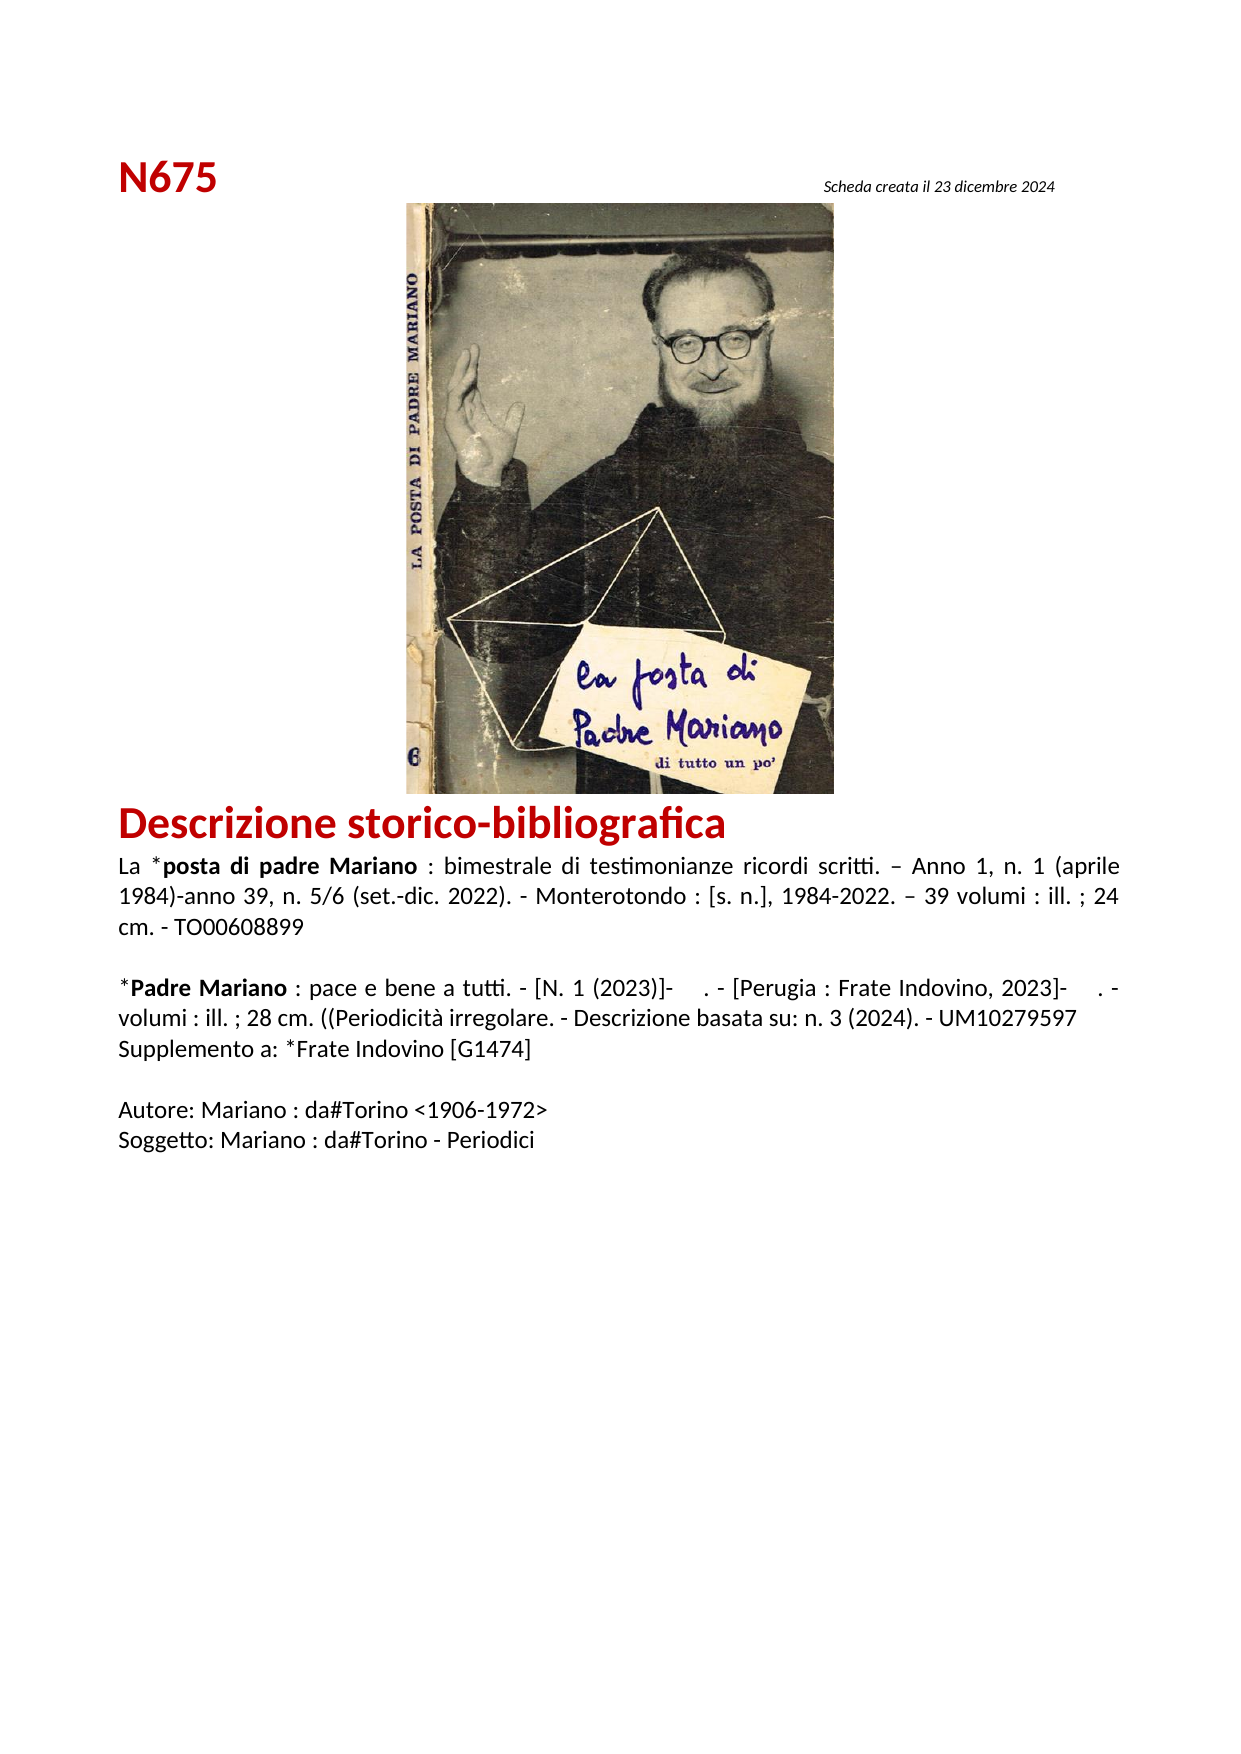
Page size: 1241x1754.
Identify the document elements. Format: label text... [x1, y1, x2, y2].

text Soggetto: Mariano : da#Torino - Periodici [118, 1125, 1122, 1155]
text N675 Scheda creata il 23 dicembre 2024 [118, 148, 1122, 203]
text Descrizione storico-bibliografica [118, 794, 1122, 850]
picture [406, 203, 834, 794]
text Autore: Mariano : da#Torino <1906-1972> [118, 1094, 1122, 1125]
text Supplemento a: *Frate Indovino [G1474] [118, 1033, 1122, 1064]
text *Padre Mariano : pace e bene a tutti. - [N. 1 (2023)]- . - [Perugia : Frate Indovino, 2023]- . - volumi : ill. ; 28 cm. ((Periodicità irregolare. - Descrizione basata su: n. 3 (2024). - UM10279597 [118, 972, 1122, 1033]
text La *posta di padre Mariano : bimestrale di testimonianze ricordi scritti. – Anno 1, n. 1 (aprile 1984)-anno 39, n. 5/6 (set.-dic. 2022). - Monterotondo : [s. n.], 1984-2022. – 39 volumi : ill. ; 24 cm. - TO00608899 [118, 850, 1122, 942]
